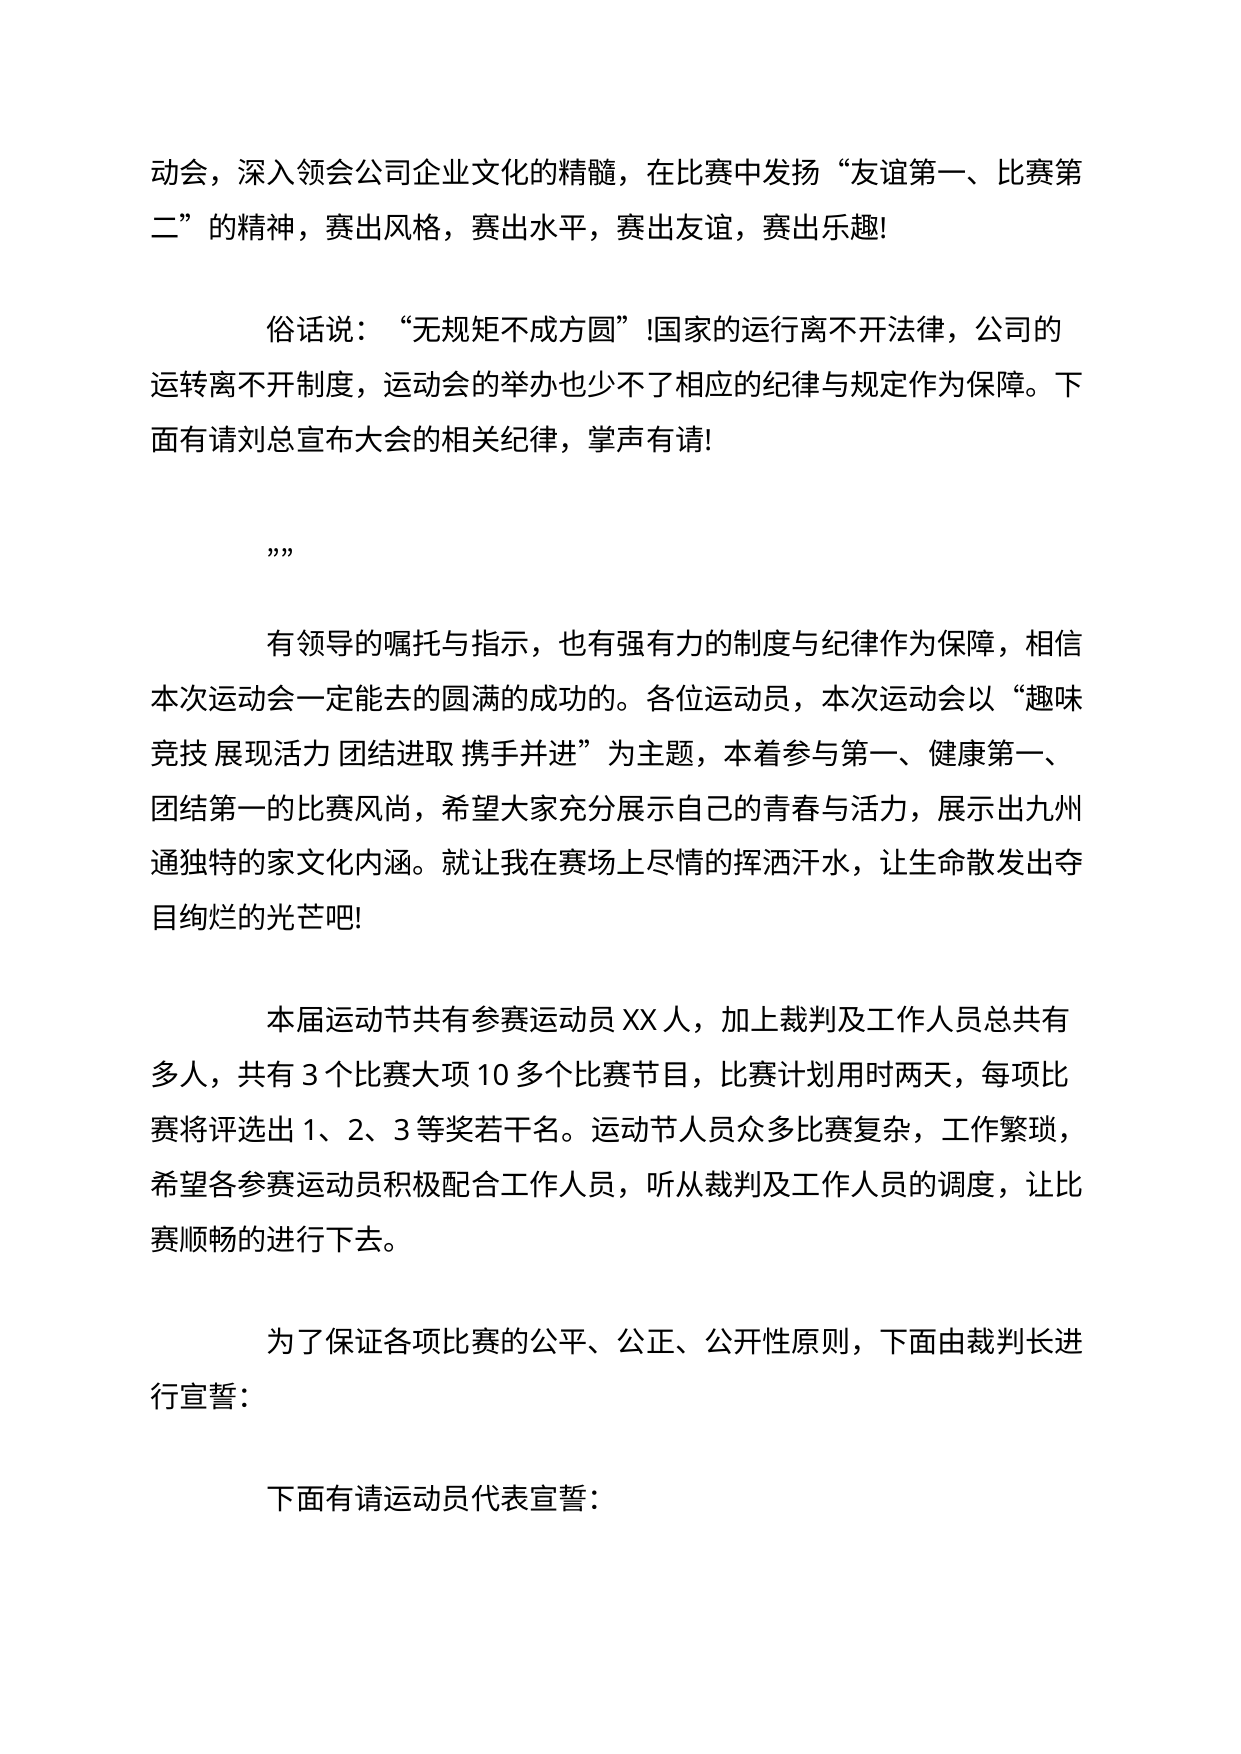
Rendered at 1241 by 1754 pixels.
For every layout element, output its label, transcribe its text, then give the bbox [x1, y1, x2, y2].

text 有领导的嘱托与指示，也有强有力的制度与纪律作为保障，相信本次运动会一定能去的圆满的成功的。各位运动员，本次运动会以“趣味竞技 展现活力 团结进取 携手并进”为主题，本着参与第一、健康第一、团结第一的比赛风尚，希望大家充分展示自己的青春与活力，展示出九州通独特的家文化内涵。就让我在赛场上尽情的挥洒汗水，让生命散发出夺目绚烂的光芒吧! [150, 621, 1090, 937]
text 下面有请运动员代表宣誓： [150, 1475, 1090, 1518]
text „„ [150, 519, 1090, 561]
text 本届运动节共有参赛运动员XX人，加上裁判及工作人员总共有多人，共有3个比赛大项10多个比赛节目，比赛计划用时两天，每项比赛将评选出1、2、3等奖若干名。运动节人员众多比赛复杂，工作繁琐，希望各参赛运动员积极配合工作人员，听从裁判及工作人员的调度，让比赛顺畅的进行下去。 [150, 997, 1090, 1259]
text 俗话说：“无规矩不成方圆”!国家的运行离不开法律，公司的运转离不开制度，运动会的举办也少不了相应的纪律与规定作为保障。下面有请刘总宣布大会的相关纪律，掌声有请! [150, 307, 1090, 459]
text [150, 150, 1090, 247]
text 为了保证各项比赛的公平、公正、公开性原则，下面由裁判长进行宣誓： [150, 1319, 1090, 1416]
